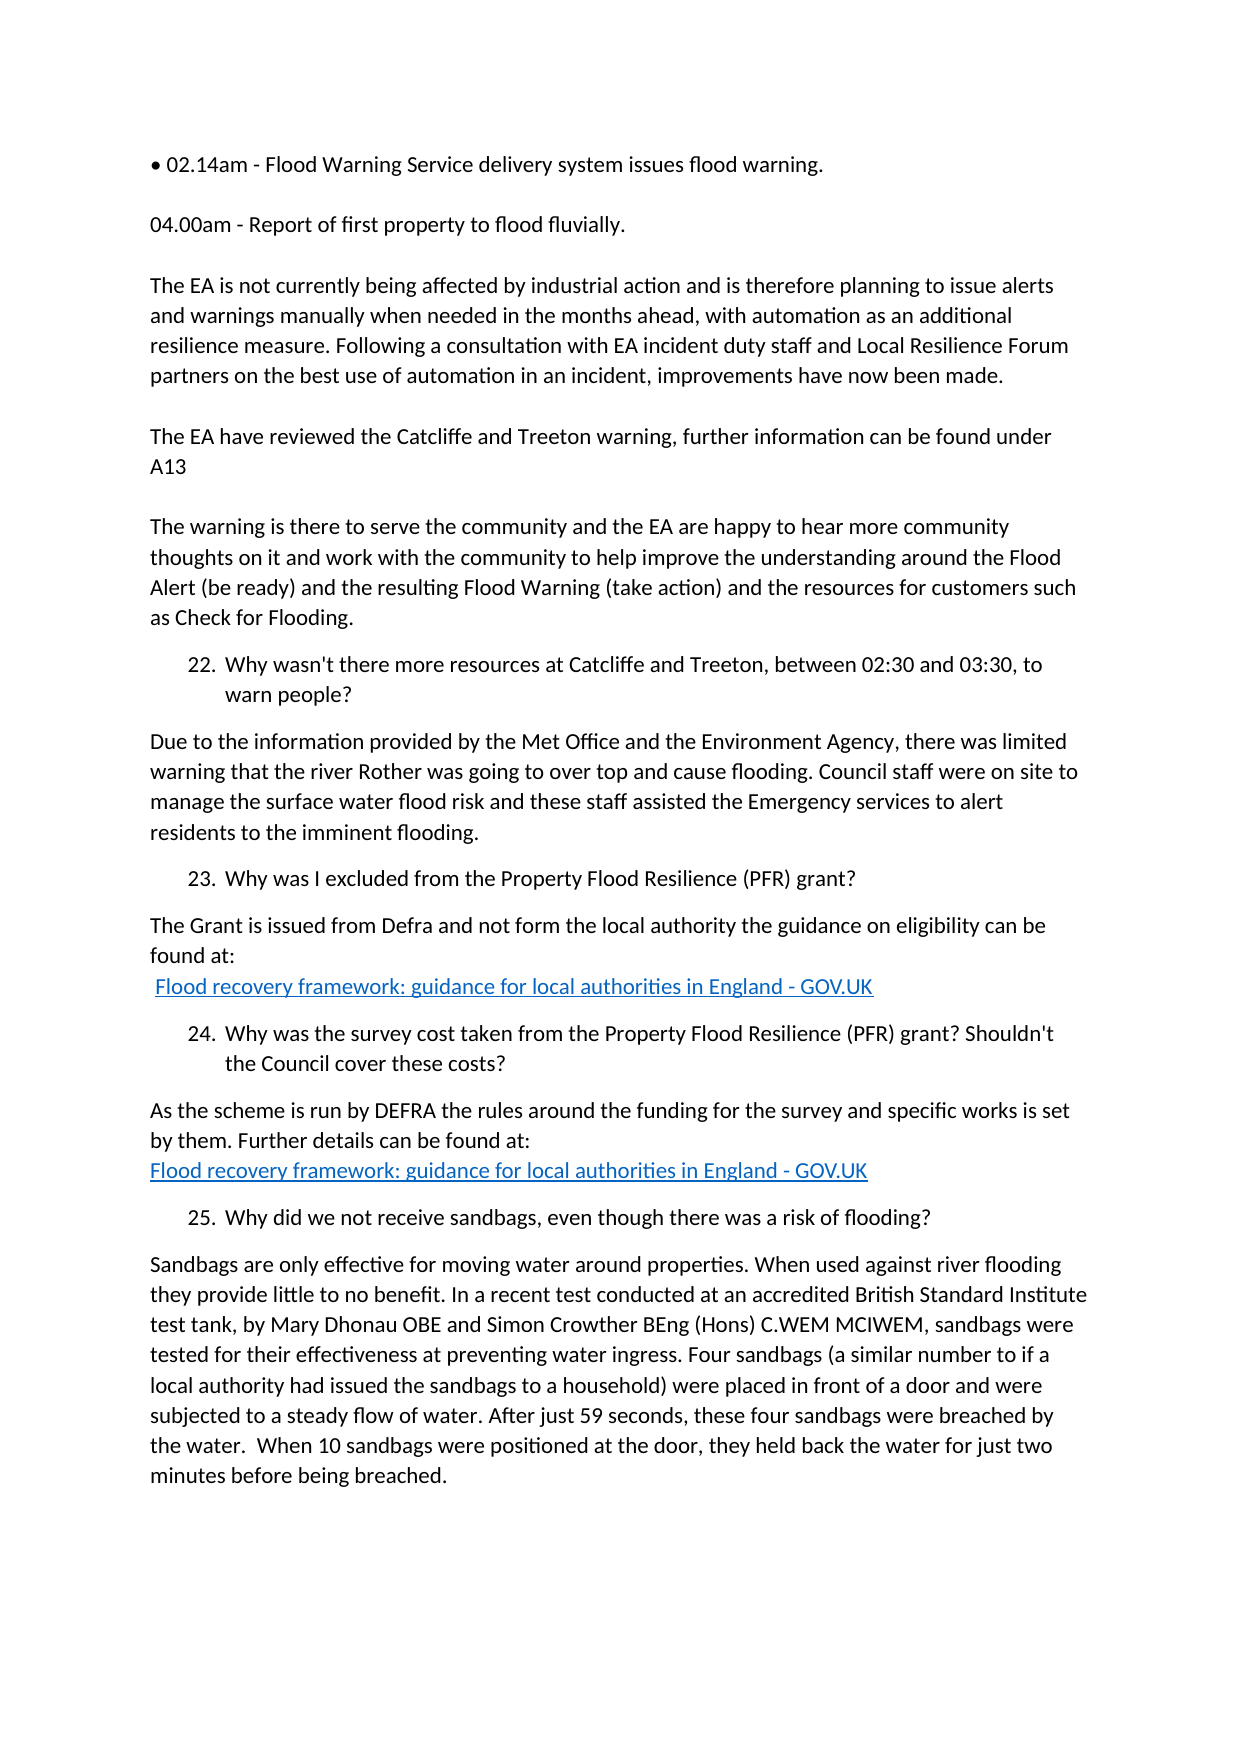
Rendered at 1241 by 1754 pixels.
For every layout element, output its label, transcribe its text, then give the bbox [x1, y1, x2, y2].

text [150, 150, 1090, 631]
list Why did we not receive sandbags, even though there was a risk of flooding? [187, 1203, 1090, 1231]
list Why was I excluded from the Property Flood Resilience (PFR) grant? [187, 864, 1090, 893]
text Sandbags are only effective for moving water around properties. When used against river flooding they provide little to no benefit. In a recent test conducted at an accredited British Standard Institute test tank, by Mary Dhonau OBE and Simon Crowther BEng (Hons) C.WEM MCIWEM, sandbags were tested for their effectiveness at preventing water ingress. Four sandbags (a similar number to if a local authority had issued the sandbags to a household) were placed in front of a door and were subjected to a steady flow of water. After just 59 seconds, these four sandbags were breached by the water. When 10 sandbags were positioned at the door, they held back the water for just two minutes before being breached. [150, 1250, 1090, 1489]
text Due to the information provided by the Met Office and the Environment Agency, there was limited warning that the river Rother was going to over top and cause flooding. Council staff were on site to manage the surface water flood risk and these staff assisted the Emergency services to alert residents to the imminent flooding. [150, 727, 1090, 846]
text As the scheme is run by DEFRA the rules around the funding for the survey and specific works is set by them. Further details can be found at: Flood recovery framework: guidance for local authorities in England - GOV.UK [150, 1096, 1090, 1184]
text The Grant is issued from Defra and not form the local authority the guidance on eligibility can be found at: Flood recovery framework: guidance for local authorities in England - GOV.UK [150, 911, 1090, 1000]
list Why wasn't there more resources at Catcliffe and Treeton, between 02:30 and 03:30, to warn people? [187, 650, 1090, 708]
list Why was the survey cost taken from the Property Flood Resilience (PFR) grant? Shouldn't the Council cover these costs? [187, 1019, 1090, 1077]
